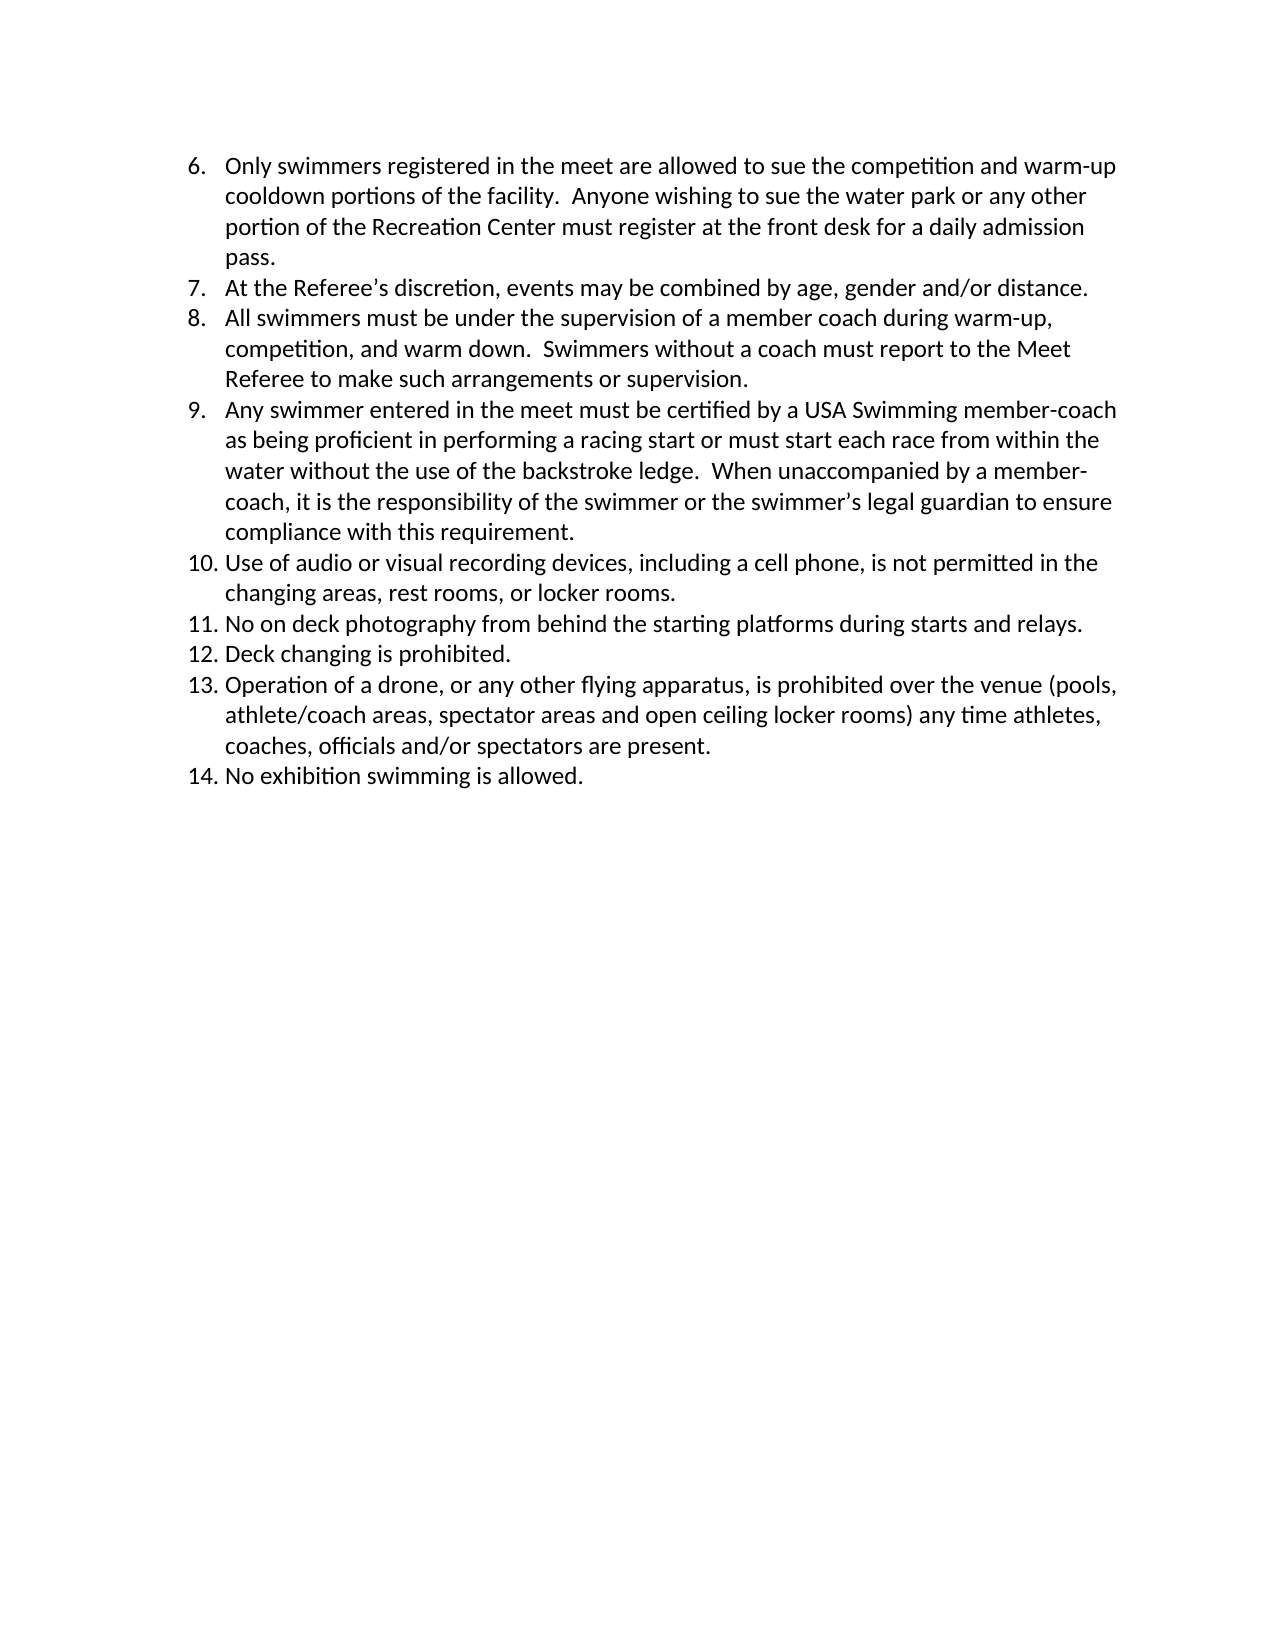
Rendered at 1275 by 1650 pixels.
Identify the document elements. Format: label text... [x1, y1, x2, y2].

list No on deck photography from behind the starting platforms during starts and relays. [187, 608, 1125, 638]
list Deck changing is prohibited. [187, 638, 1125, 669]
list All swimmers must be under the supervision of a member coach during warm-up, competition, and warm down. Swimmers without a coach must report to the Meet Referee to make such arrangements or supervision. [187, 303, 1125, 394]
list No exhibition swimming is allowed. [187, 760, 1125, 791]
list At the Referee’s discretion, events may be combined by age, gender and/or distance. [187, 272, 1125, 303]
list Only swimmers registered in the meet are allowed to sue the competition and warm-up cooldown portions of the facility. Anyone wishing to sue the water park or any other portion of the Recreation Center must register at the front desk for a daily admission pass. [187, 150, 1125, 272]
list Use of audio or visual recording devices, including a cell phone, is not permitted in the changing areas, rest rooms, or locker rooms. [187, 547, 1125, 608]
list Operation of a drone, or any other flying apparatus, is prohibited over the venue (pools, athlete/coach areas, spectator areas and open ceiling locker rooms) any time athletes, coaches, officials and/or spectators are present. [187, 669, 1125, 760]
list Any swimmer entered in the meet must be certified by a USA Swimming member-coach as being proficient in performing a racing start or must start each race from within the water without the use of the backstroke ledge. When unaccompanied by a member-coach, it is the responsibility of the swimmer or the swimmer’s legal guardian to ensure compliance with this requirement. [187, 394, 1125, 547]
